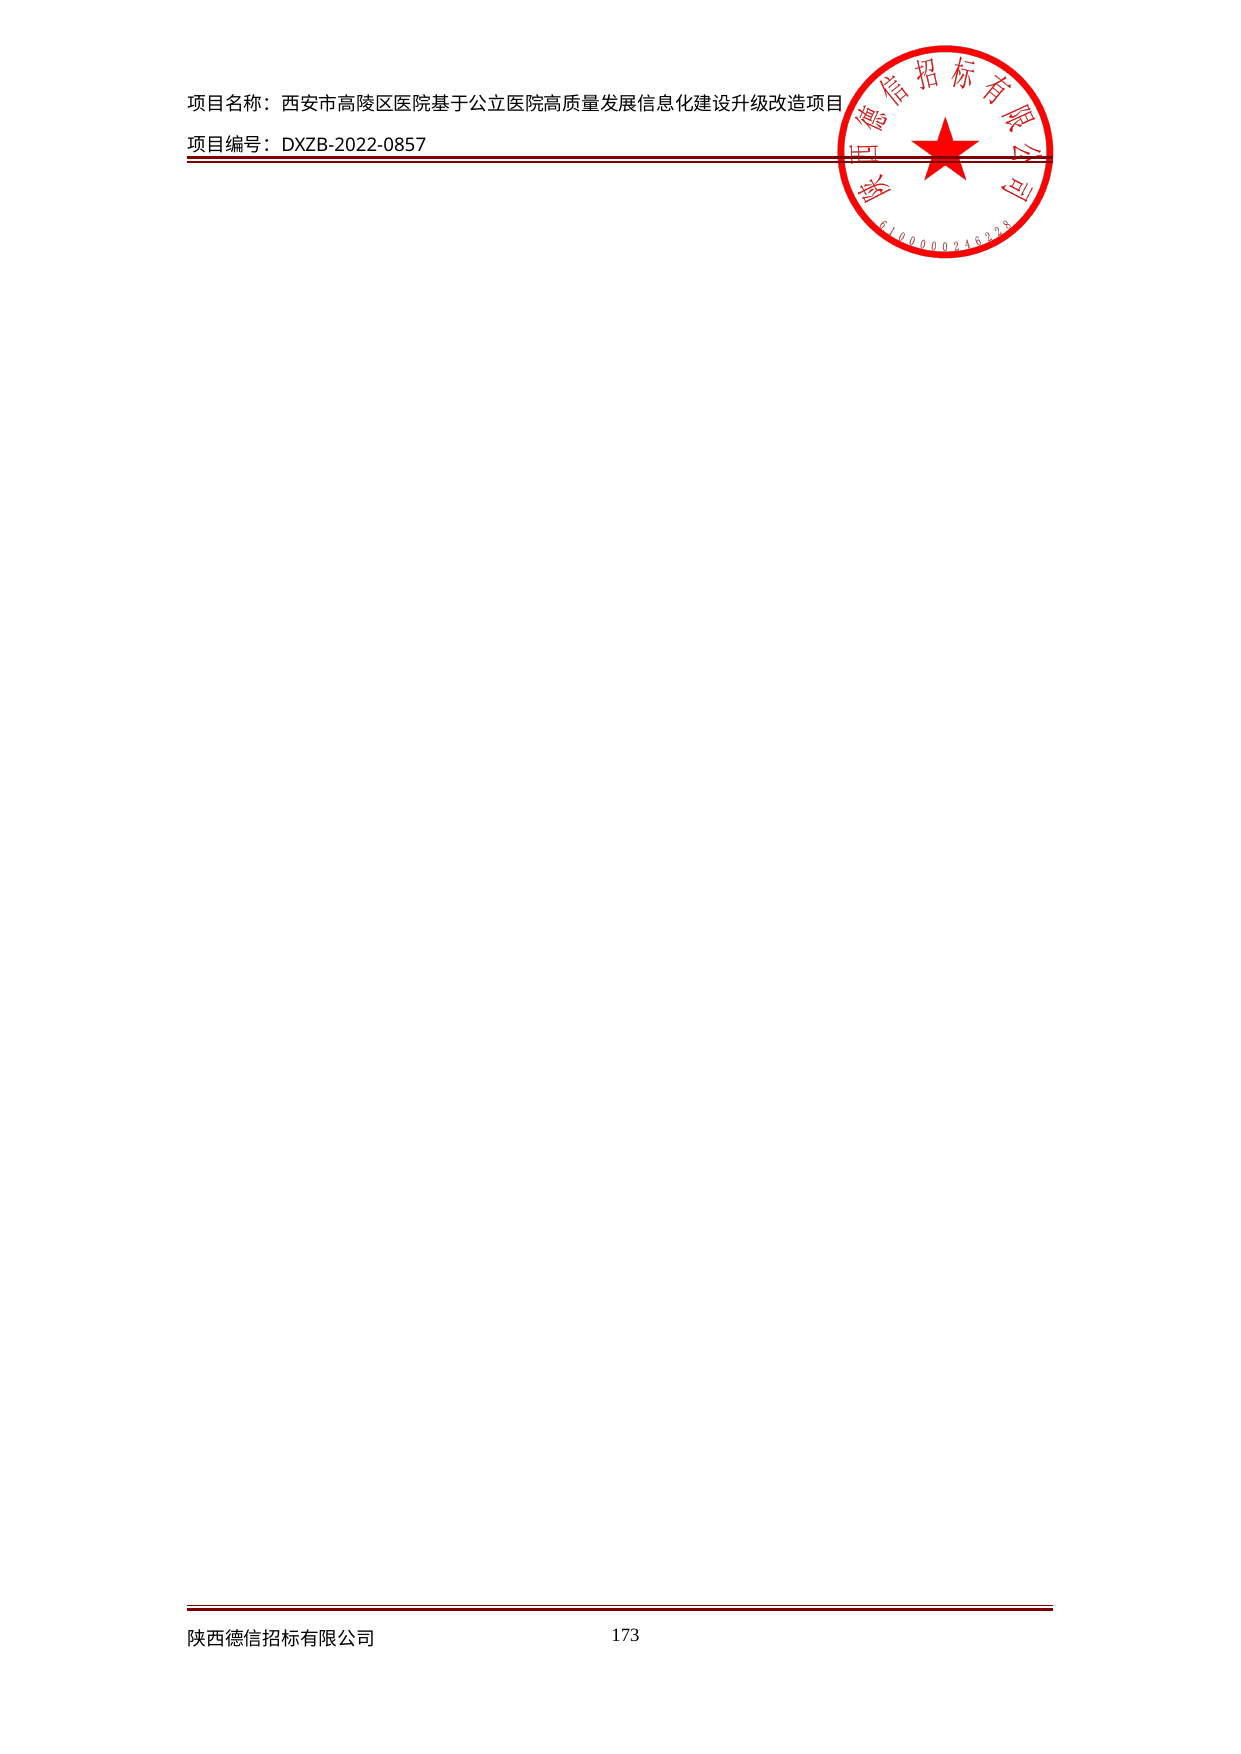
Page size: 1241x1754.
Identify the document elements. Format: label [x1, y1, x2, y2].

picture [835, 43, 1057, 262]
